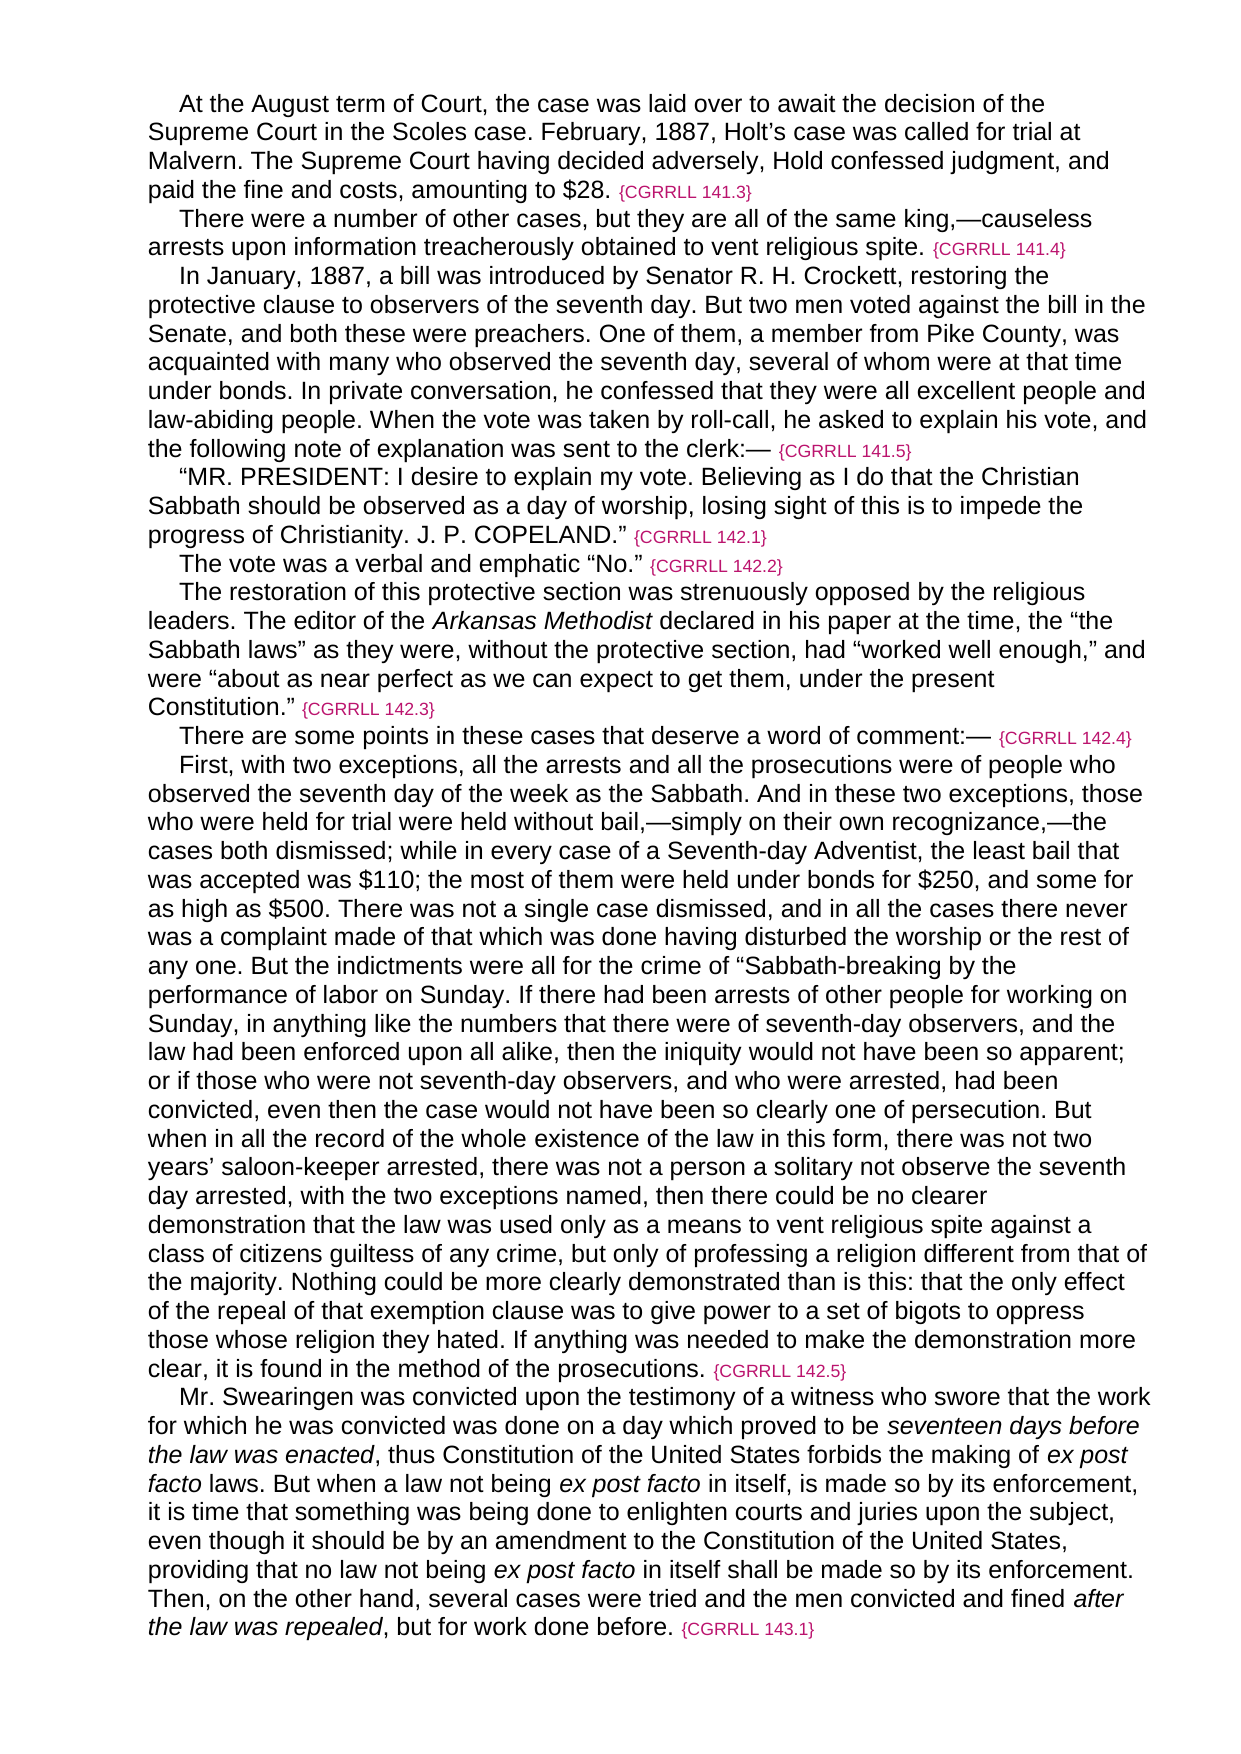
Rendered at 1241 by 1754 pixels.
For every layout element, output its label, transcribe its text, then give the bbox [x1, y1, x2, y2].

text “MR. PRESIDENT: I desire to explain my vote. Believing as I do that the Christian Sabbath should be observed as a day of worship, losing sight of this is to impede the progress of Christianity. J. P. COPELAND.” {CGRRLL 142.1} [148, 462, 1152, 548]
text First, with two exceptions, all the arrests and all the prosecutions were of people who observed the seventh day of the week as the Sabbath. And in these two exceptions, those who were held for trial were held without bail,—simply on their own recognizance,—the cases both dismissed; while in every case of a Seventh-day Adventist, the least bail that was accepted was $110; the most of them were held under bonds for $250, and some for as high as $500. There was not a single case dismissed, and in all the cases there never was a complaint made of that which was done having disturbed the worship or the rest of any one. But the indictments were all for the crime of “Sabbath-breaking by the performance of labor on Sunday. If there had been arrests of other people for working on Sunday, in anything like the numbers that there were of seventh-day observers, and the law had been enforced upon all alike, then the iniquity would not have been so apparent; or if those who were not seventh-day observers, and who were arrested, had been convicted, even then the case would not have been so clearly one of persecution. But when in all the record of the whole existence of the law in this form, there was not two years’ saloon-keeper arrested, there was not a person a solitary not observe the seventh day arrested, with the two exceptions named, then there could be no clearer demonstration that the law was used only as a means to vent religious spite against a class of citizens guiltess of any crime, but only of professing a religion different from that of the majority. Nothing could be more clearly demonstrated than is this: that the only effect of the repeal of that exemption clause was to give power to a set of bigots to oppress those whose religion they hated. If anything was needed to make the demonstration more clear, it is found in the method of the prosecutions. {CGRRLL 142.5} [148, 750, 1152, 1382]
text At the August term of Court, the case was laid over to await the decision of the Supreme Court in the Scoles case. February, 1887, Holt’s case was called for trial at Malvern. The Supreme Court having decided adversely, Hold confessed judgment, and paid the fine and costs, amounting to $28. {CGRRLL 141.3} [148, 88, 1152, 203]
text The restoration of this protective section was strenuously opposed by the religious leaders. The editor of the Arkansas Methodist declared in his paper at the time, the “the Sabbath laws” as they were, without the protective section, had “worked well enough,” and were “about as near perfect as we can expect to get them, under the present Constitution.” {CGRRLL 142.3} [148, 577, 1152, 721]
text There are some points in these cases that deserve a word of comment:— {CGRRLL 142.4} [148, 721, 1152, 750]
text The vote was a verbal and emphatic “No.” {CGRRLL 142.2} [148, 548, 1152, 577]
text Mr. Swearingen was convicted upon the testimony of a witness who swore that the work for which he was convicted was done on a day which proved to be seventeen days before the law was enacted, thus Constitution of the United States forbids the making of ex post facto laws. But when a law not being ex post facto in itself, is made so by its enforcement, it is time that something was being done to enlighten courts and juries upon the subject, even though it should be by an amendment to the Constitution of the United States, providing that no law not being ex post facto in itself shall be made so by its enforcement. Then, on the other hand, several cases were tried and the men convicted and fined after the law was repealed, but for work done before. {CGRRLL 143.1} [148, 1382, 1152, 1641]
text In January, 1887, a bill was introduced by Senator R. H. Crockett, restoring the protective clause to observers of the seventh day. But two men voted against the bill in the Senate, and both these were preachers. One of them, a member from Pike County, was acquainted with many who observed the seventh day, several of whom were at that time under bonds. In private conversation, he confessed that they were all excellent people and law-abiding people. When the vote was taken by roll-call, he asked to explain his vote, and the following note of explanation was sent to the clerk:— {CGRRLL 141.5} [148, 261, 1152, 462]
text There were a number of other cases, but they are all of the same king,—causeless arrests upon information treacherously obtained to vent religious spite. {CGRRLL 141.4} [148, 203, 1152, 261]
